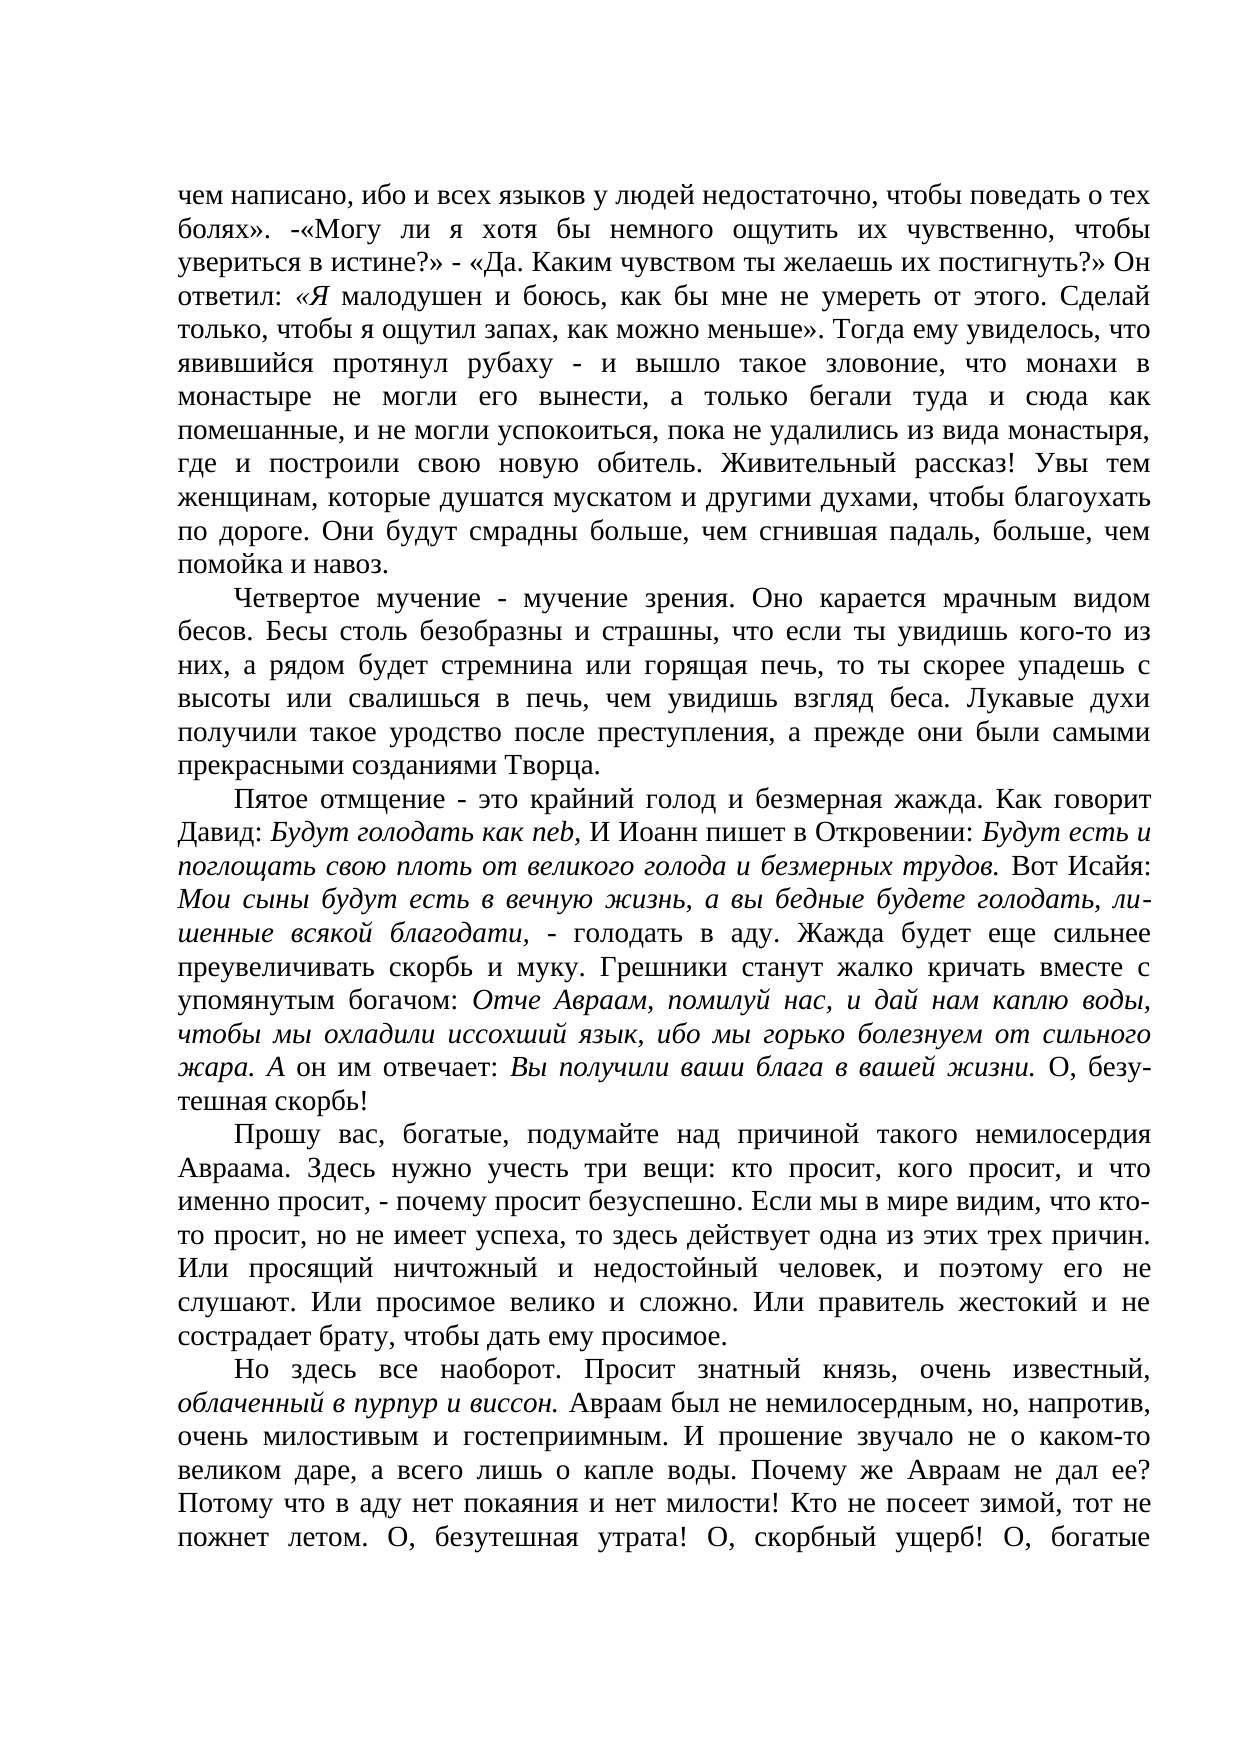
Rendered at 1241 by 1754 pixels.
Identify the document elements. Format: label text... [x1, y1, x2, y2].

text Четвертое мучение - мучение зрения. Оно карается мрачным видом бесов. Бесы столь безобразны и страшны, что если ты увидишь кого-то из них, а рядом будет стремнина или горящая печь, то ты скорее упадешь с высоты или свалишься в печь, чем увидишь взгляд беса. Лукавые духи получили такое уродство после преступления, а прежде они были самыми прекрасными созданиями Творца. [177, 580, 1152, 781]
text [177, 1351, 1152, 1552]
text Пятое отмщение - это крайний голод и безмерная жажда. Как говорит Давид: Будут голодать как neb, И Иоанн пишет в Откровении: Будут есть и поглощать свою плоть от великого голода и безмерных трудов. Вот Исайя: Мои сыны будут есть в вечную жизнь, а вы бедные будете голодать, лишенные всякой благодати, - голодать в аду. Жажда будет еще сильнее преувеличивать скорбь и муку. Грешники станут жалко кричать вместе с упомянутым богачом: Отче Авраам, помилуй нас, и дай нам каплю воды, чтобы мы охладили иссохший язык, ибо мы горько болезнуем от сильного жара. А он им отвечает: Вы получили ваши блага в вашей жизни. О, безутешная скорбь! [177, 781, 1152, 1116]
text Прошу вас, богатые, подумайте над причиной такого немилосердия Авраама. Здесь нужно учесть три вещи: кто просит, кого просит, и что именно просит, - почему просит безуспешно. Если мы в мире видим, что кто-то просит, но не имеет успеха, то здесь действует одна из этих трех причин. Или просящий ничтожный и недостойный человек, и поэтому его не слушают. Или просимое велико и сложно. Или правитель жестокий и не сострадает брату, чтобы дать ему просимое. [177, 1116, 1152, 1351]
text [177, 177, 1152, 580]
